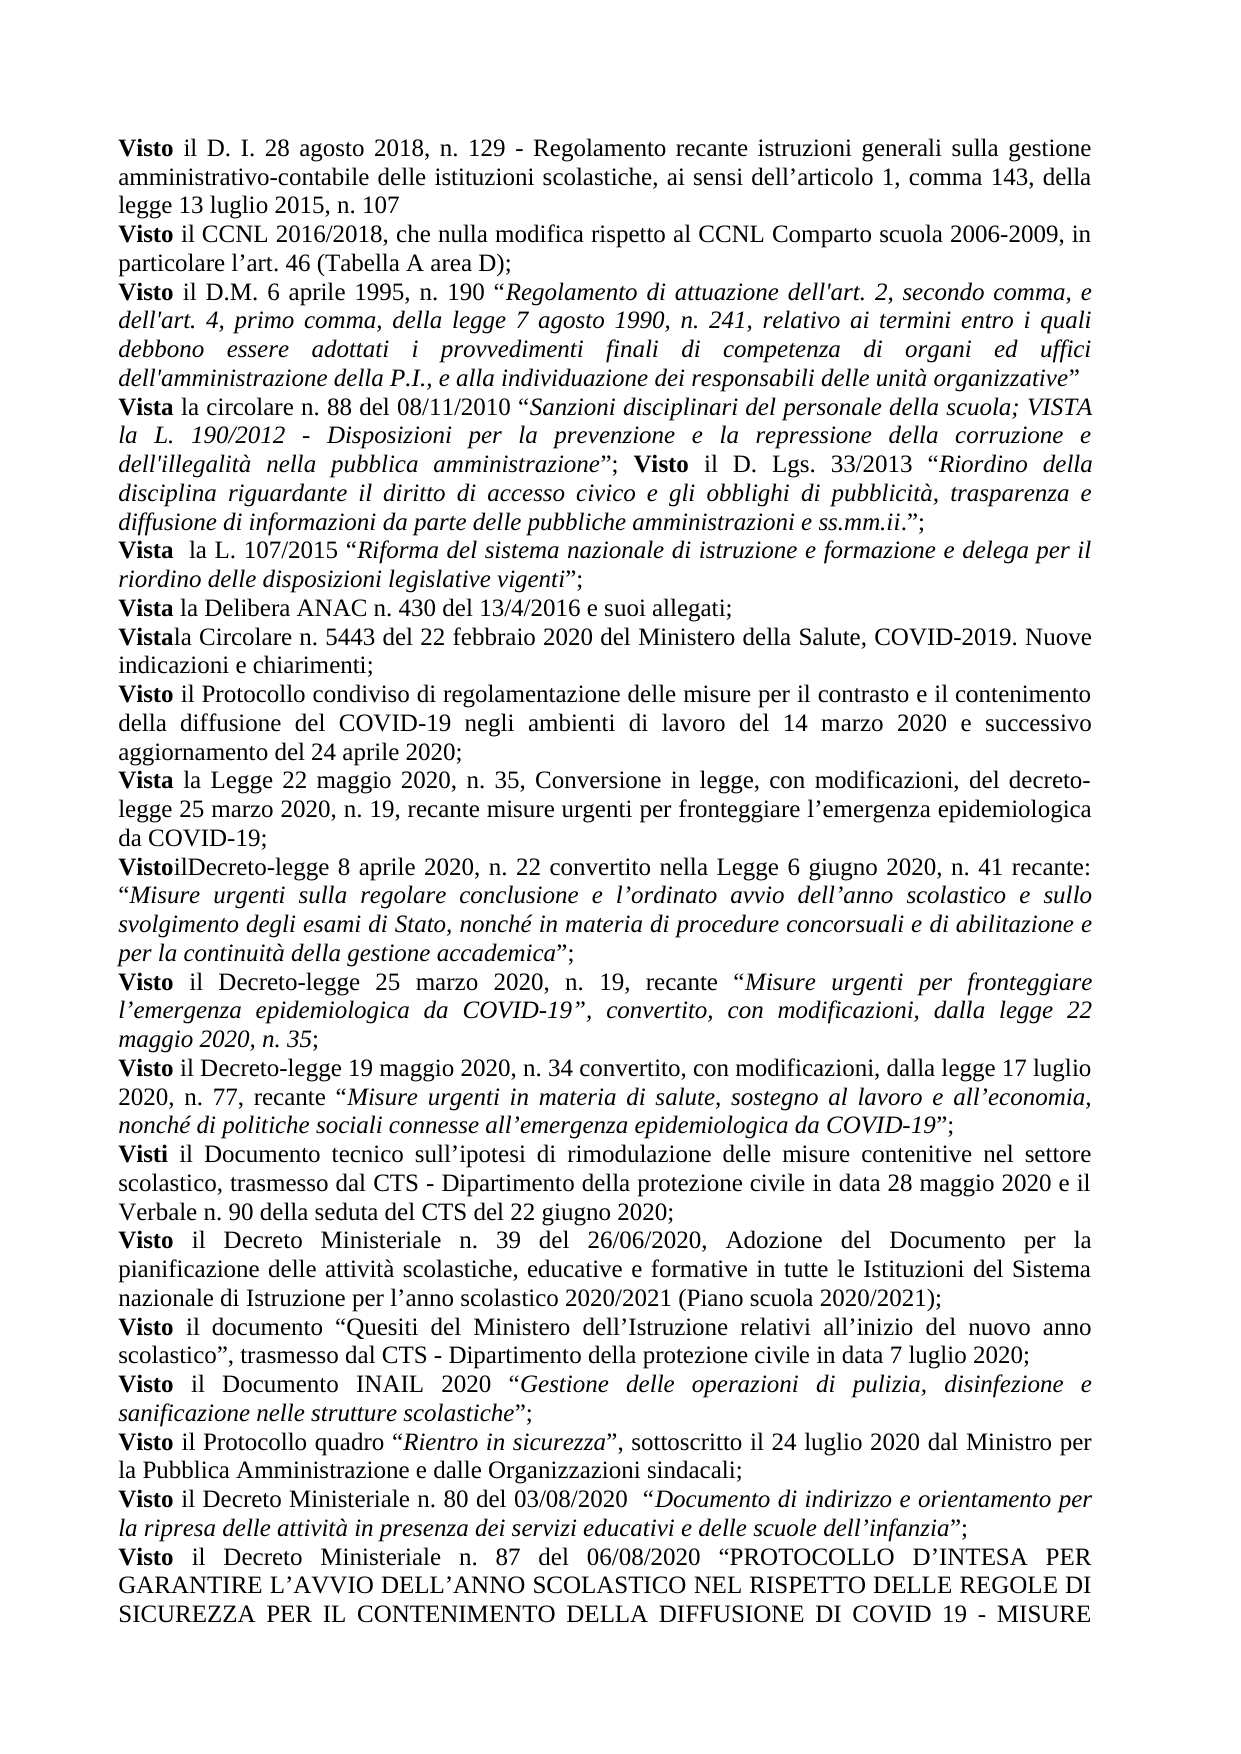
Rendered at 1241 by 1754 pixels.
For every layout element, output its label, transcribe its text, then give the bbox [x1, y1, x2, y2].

text Visto il documento “Quesiti del Ministero dell’Istruzione relativi all’inizio del nuovo anno scolastico”, trasmesso dal CTS - Dipartimento della protezione civile in data 7 luglio 2020; [118, 1312, 1093, 1369]
text Visto il Decreto Ministeriale n. 80 del 03/08/2020 “Documento di indirizzo e orientamento per la ripresa delle attività in presenza dei servizi educativi e delle scuole dell’infanzia”; [118, 1484, 1093, 1542]
text VistoilDecreto-legge 8 aprile 2020, n. 22 convertito nella Legge 6 giugno 2020, n. 41 recante: “Misure urgenti sulla regolare conclusione e l’ordinato avvio dell’anno scolastico e sullo svolgimento degli esami di Stato, nonché in materia di procedure concorsuali e di abilitazione e per la continuità della gestione accademica”; [118, 852, 1093, 967]
text Vista la Legge 22 maggio 2020, n. 35, Conversione in legge, con modificazioni, del decreto-legge 25 marzo 2020, n. 19, recante misure urgenti per fronteggiare l’emergenza epidemiologica da COVID-19; [118, 765, 1093, 852]
text Visto il Decreto Ministeriale n. 39 del 26/06/2020, Adozione del Documento per la pianificazione delle attività scolastiche, educative e formative in tutte le Istituzioni del Sistema nazionale di Istruzione per l’anno scolastico 2020/2021 (Piano scuola 2020/2021); [118, 1225, 1093, 1312]
text Vista la circolare n. 88 del 08/11/2010 “Sanzioni disciplinari del personale della scuola; VISTA la L. 190/2012 - Disposizioni per la prevenzione e la repressione della corruzione e dell'illegalità nella pubblica amministrazione”; Visto il D. Lgs. 33/2013 “Riordino della disciplina riguardante il diritto di accesso civico e gli obblighi di pubblicità, trasparenza e diffusione di informazioni da parte delle pubbliche amministrazioni e ss.mm.ii.”; [118, 392, 1093, 535]
text Visto il CCNL 2016/2018, che nulla modifica rispetto al CCNL Comparto scuola 2006-2009, in particolare l’art. 46 (Tabella A area D); [118, 219, 1093, 277]
text Visti il Documento tecnico sull’ipotesi di rimodulazione delle misure contenitive nel settore scolastico, trasmesso dal CTS - Dipartimento della protezione civile in data 28 maggio 2020 e il Verbale n. 90 della seduta del CTS del 22 giugno 2020; [118, 1139, 1093, 1225]
text Vista la Delibera ANAC n. 430 del 13/4/2016 e suoi allegati; [118, 593, 1093, 622]
text Visto il Decreto-legge 25 marzo 2020, n. 19, recante “Misure urgenti per fronteggiare l’emergenza epidemiologica da COVID-19”, convertito, con modificazioni, dalla legge 22 maggio 2020, n. 35; [118, 967, 1093, 1053]
text Visto il Documento INAIL 2020 “Gestione delle operazioni di pulizia, disinfezione e sanificazione nelle strutture scolastiche”; [118, 1369, 1093, 1427]
text Vistala Circolare n. 5443 del 22 febbraio 2020 del Ministero della Salute, COVID-2019. Nuove indicazioni e chiarimenti; [118, 622, 1093, 679]
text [118, 1542, 1093, 1628]
text Visto il D.M. 6 aprile 1995, n. 190 “Regolamento di attuazione dell'art. 2, secondo comma, e dell'art. 4, primo comma, della legge 7 agosto 1990, n. 241, relativo ai termini entro i quali debbono essere adottati i provvedimenti finali di competenza di organi ed uffici dell'amministrazione della P.I., e alla individuazione dei responsabili delle unità organizzative” [118, 277, 1093, 392]
text Vista la L. 107/2015 “Riforma del sistema nazionale di istruzione e formazione e delega per il riordino delle disposizioni legislative vigenti”; [118, 535, 1093, 593]
text Visto il Protocollo condiviso di regolamentazione delle misure per il contrasto e il contenimento della diffusione del COVID-19 negli ambienti di lavoro del 14 marzo 2020 e successivo aggiornamento del 24 aprile 2020; [118, 679, 1093, 765]
text Visto il D. I. 28 agosto 2018, n. 129 - Regolamento recante istruzioni generali sulla gestione amministrativo-contabile delle istituzioni scolastiche, ai sensi dell’articolo 1, comma 143, della legge 13 luglio 2015, n. 107 [118, 133, 1093, 219]
text Visto il Protocollo quadro “Rientro in sicurezza”, sottoscritto il 24 luglio 2020 dal Ministro per la Pubblica Amministrazione e dalle Organizzazioni sindacali; [118, 1427, 1093, 1484]
text Visto il Decreto-legge 19 maggio 2020, n. 34 convertito, con modificazioni, dalla legge 17 luglio 2020, n. 77, recante “Misure urgenti in materia di salute, sostegno al lavoro e all’economia, nonché di politiche sociali connesse all’emergenza epidemiologica da COVID-19”; [118, 1053, 1093, 1139]
